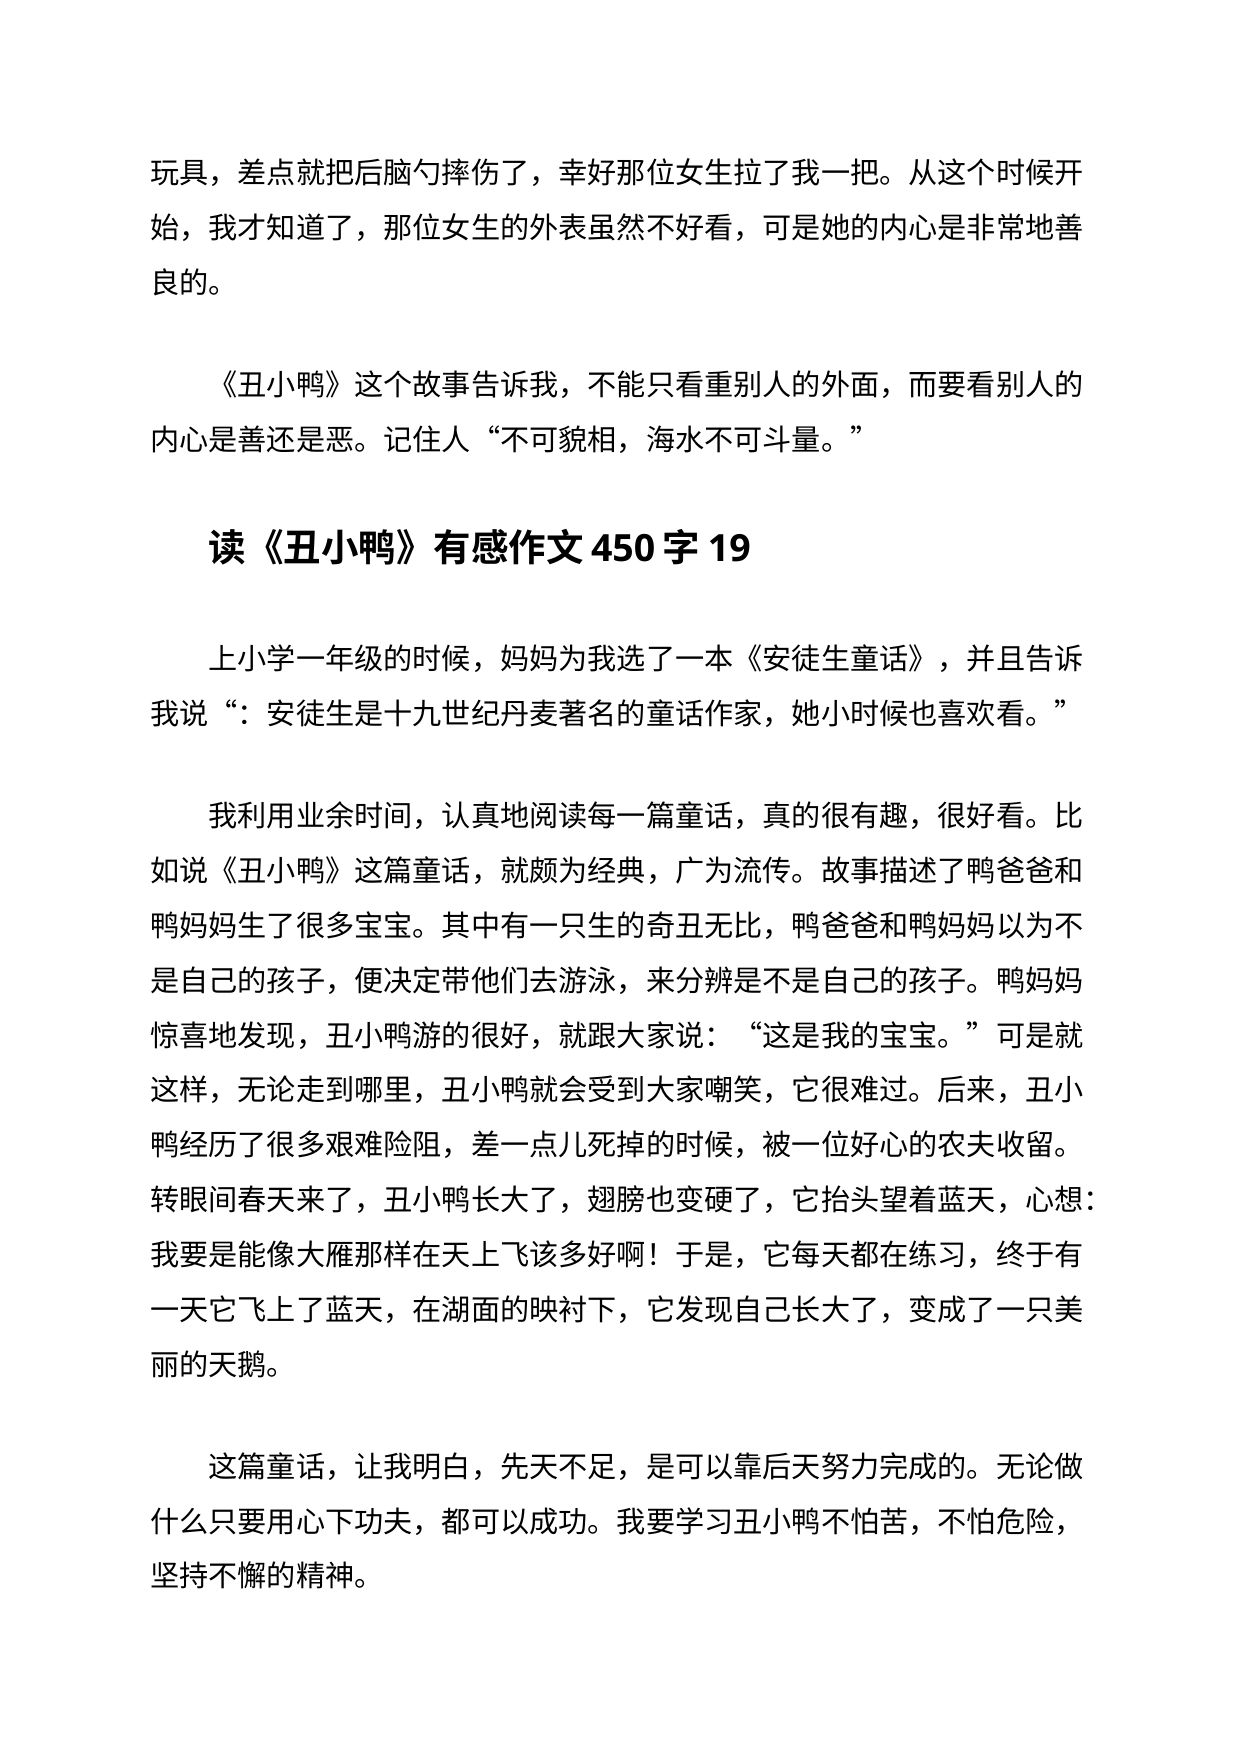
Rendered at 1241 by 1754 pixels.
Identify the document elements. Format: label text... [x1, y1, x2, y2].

text 上小学一年级的时候，妈妈为我选了一本《安徒生童话》，并且告诉我说“：安徒生是十九世纪丹麦著名的童话作家，她小时候也喜欢看。” [150, 636, 1090, 733]
text 读《丑小鸭》有感作文450字19 [150, 518, 1090, 573]
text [150, 150, 1090, 302]
text 《丑小鸭》这个故事告诉我，不能只看重别人的外面，而要看别人的内心是善还是恶。记住人“不可貌相，海水不可斗量。” [150, 362, 1090, 459]
text 我利用业余时间，认真地阅读每一篇童话，真的很有趣，很好看。比如说《丑小鸭》这篇童话，就颇为经典，广为流传。故事描述了鸭爸爸和鸭妈妈生了很多宝宝。其中有一只生的奇丑无比，鸭爸爸和鸭妈妈以为不是自己的孩子，便决定带他们去游泳，来分辨是不是自己的孩子。鸭妈妈惊喜地发现，丑小鸭游的很好，就跟大家说：“这是我的宝宝。”可是就这样，无论走到哪里，丑小鸭就会受到大家嘲笑，它很难过。后来，丑小鸭经历了很多艰难险阻，差一点儿死掉的时候，被一位好心的农夫收留。转眼间春天来了，丑小鸭长大了，翅膀也变硬了，它抬头望着蓝天，心想：我要是能像大雁那样在天上飞该多好啊！于是，它每天都在练习，终于有一天它飞上了蓝天，在湖面的映衬下，它发现自己长大了，变成了一只美丽的天鹅。 [150, 792, 1090, 1384]
text 这篇童话，让我明白，先天不足，是可以靠后天努力完成的。无论做什么只要用心下功夫，都可以成功。我要学习丑小鸭不怕苦，不怕危险，坚持不懈的精神。 [150, 1443, 1090, 1595]
